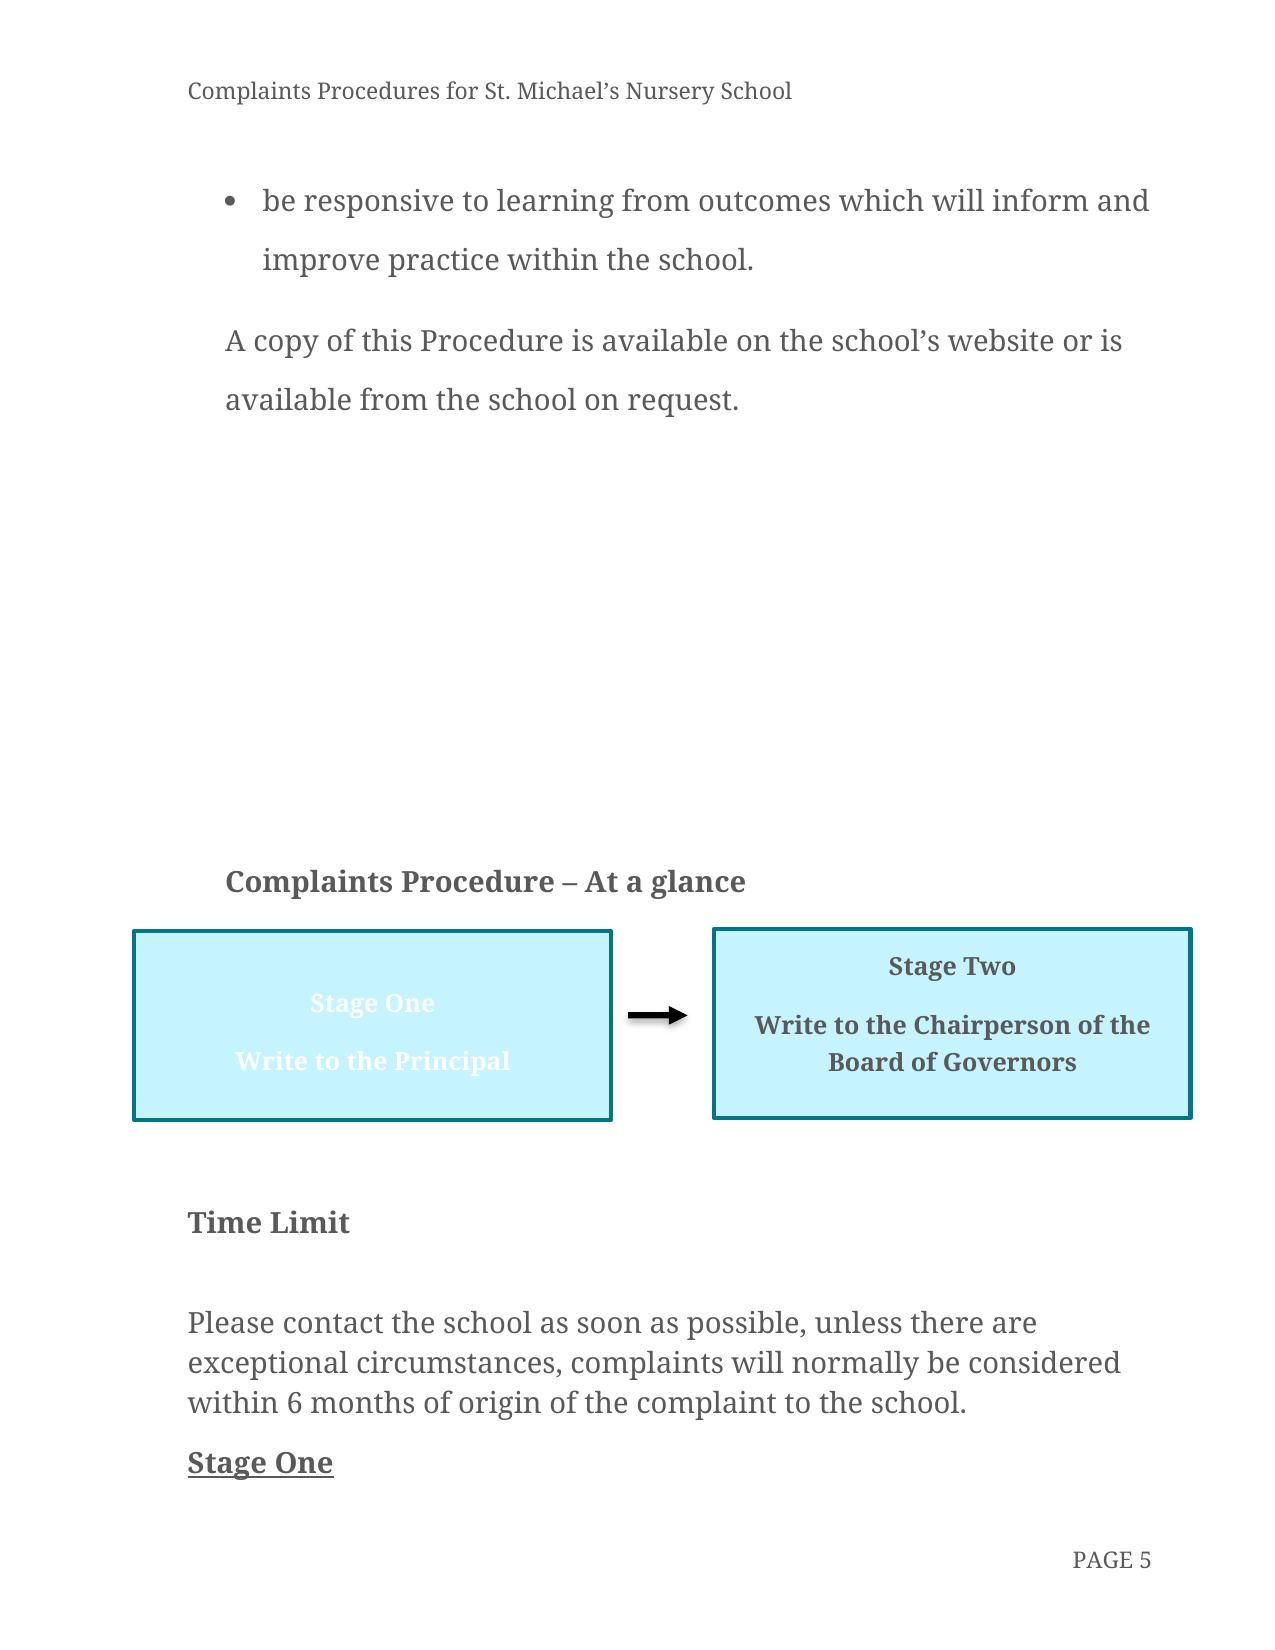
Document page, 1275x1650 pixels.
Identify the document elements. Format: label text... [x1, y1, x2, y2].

text Time Limit [187, 1202, 1152, 1242]
text Stage One [187, 1442, 1152, 1482]
text Complaints Procedure – At a glance [225, 861, 1152, 901]
text A copy of this Procedure is available on the school’s website or is available from the school on request. [225, 320, 1152, 419]
list be responsive to learning from outcomes which will inform and improve practice within the school. [225, 180, 1152, 279]
text Please contact the school as soon as possible, unless there are exceptional circumstances, complaints will normally be considered within 6 months of origin of the complaint to the school. [187, 1302, 1152, 1422]
